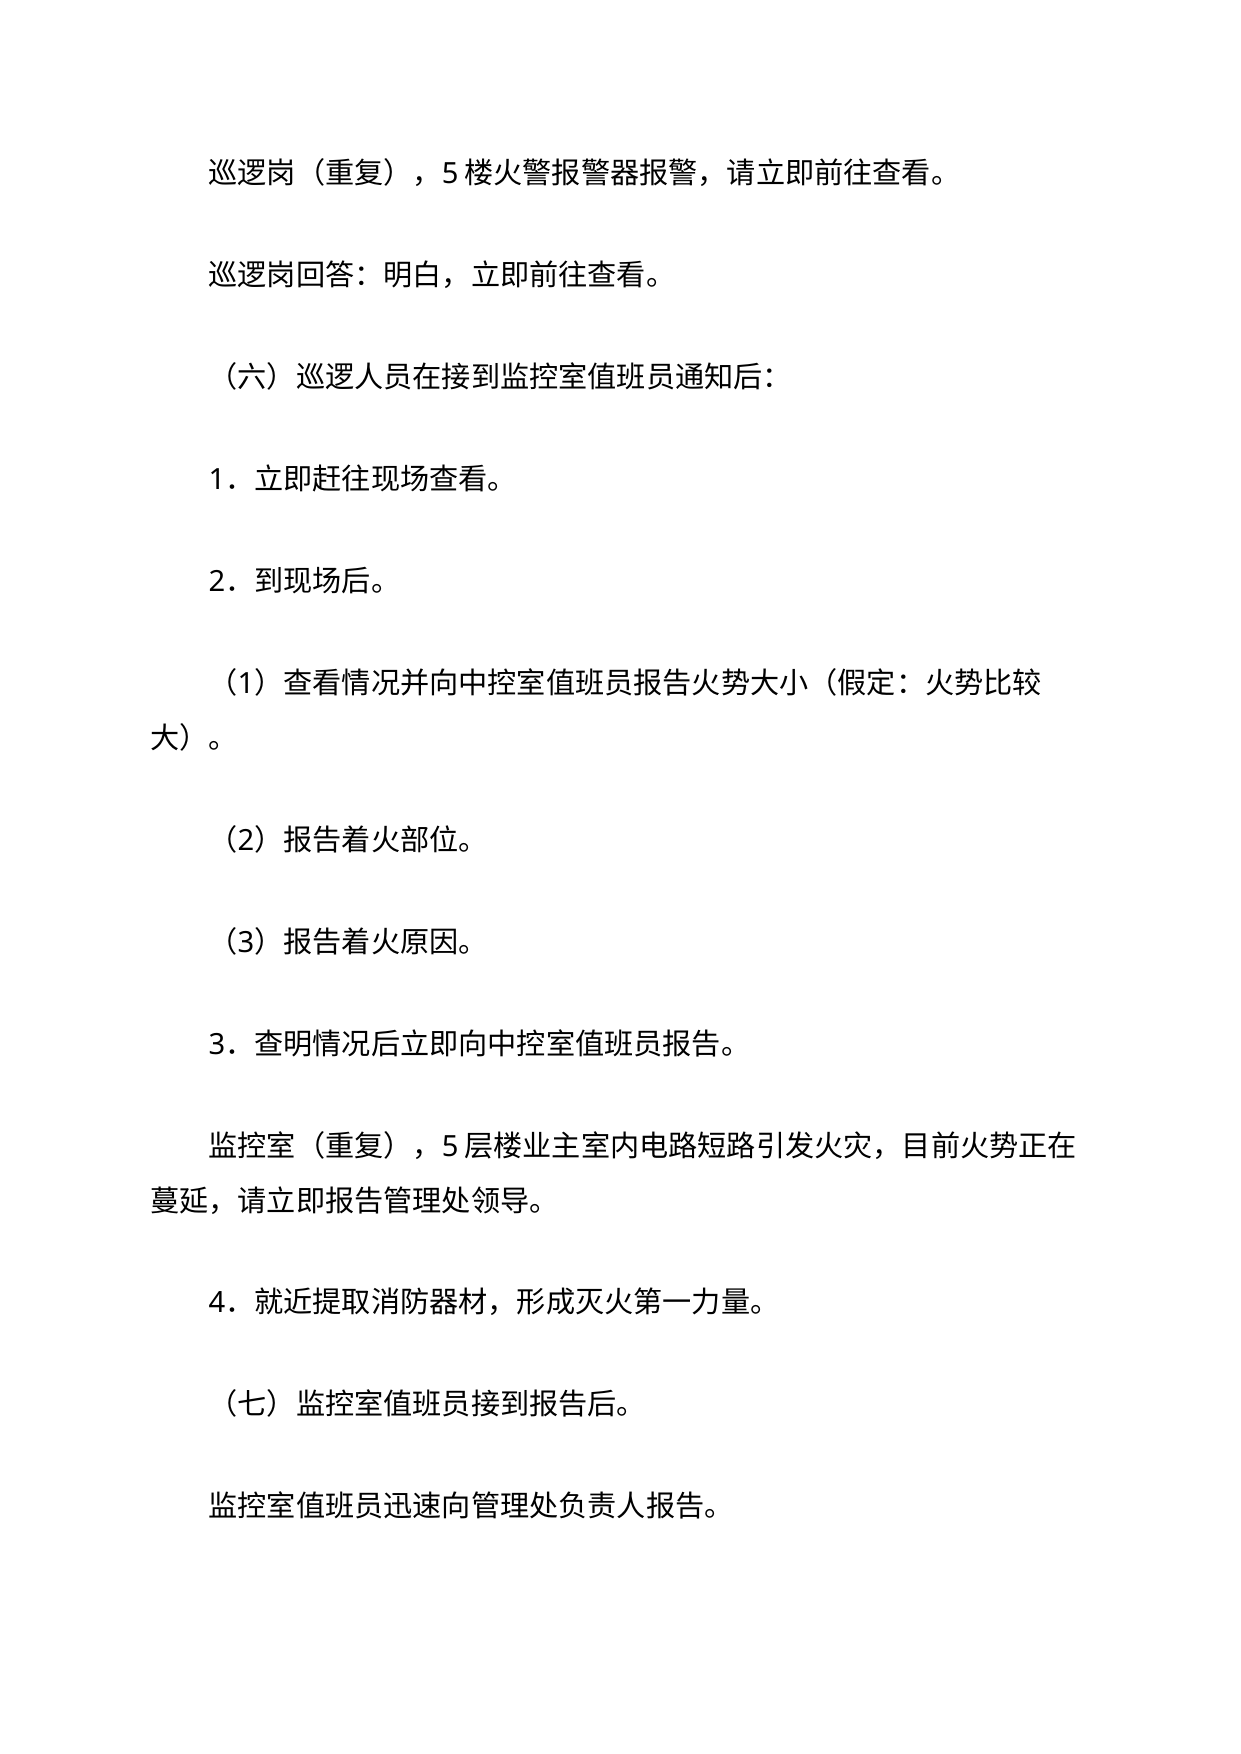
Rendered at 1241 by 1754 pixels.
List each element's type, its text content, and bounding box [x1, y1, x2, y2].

text 2．到现场后。 [150, 557, 1090, 600]
text 3．查明情况后立即向中控室值班员报告。 [150, 1020, 1090, 1063]
text （2）报告着火部位。 [150, 816, 1090, 859]
text （六）巡逻人员在接到监控室值班员通知后： [150, 354, 1090, 396]
text （1）查看情况并向中控室值班员报告火势大小（假定：火势比较大）。 [150, 659, 1090, 757]
text 监控室（重复），5层楼业主室内电路短路引发火灾，目前火势正在蔓延，请立即报告管理处领导。 [150, 1122, 1090, 1219]
text 巡逻岗回答：明白，立即前往查看。 [150, 252, 1090, 294]
text 监控室值班员迅速向管理处负责人报告。 [150, 1483, 1090, 1525]
text （七）监控室值班员接到报告后。 [150, 1381, 1090, 1423]
text 1．立即赶往现场查看。 [150, 456, 1090, 498]
text （3）报告着火原因。 [150, 918, 1090, 961]
text 4．就近提取消防器材，形成灭火第一力量。 [150, 1279, 1090, 1321]
text 巡逻岗（重复），5楼火警报警器报警，请立即前往查看。 [150, 150, 1090, 192]
